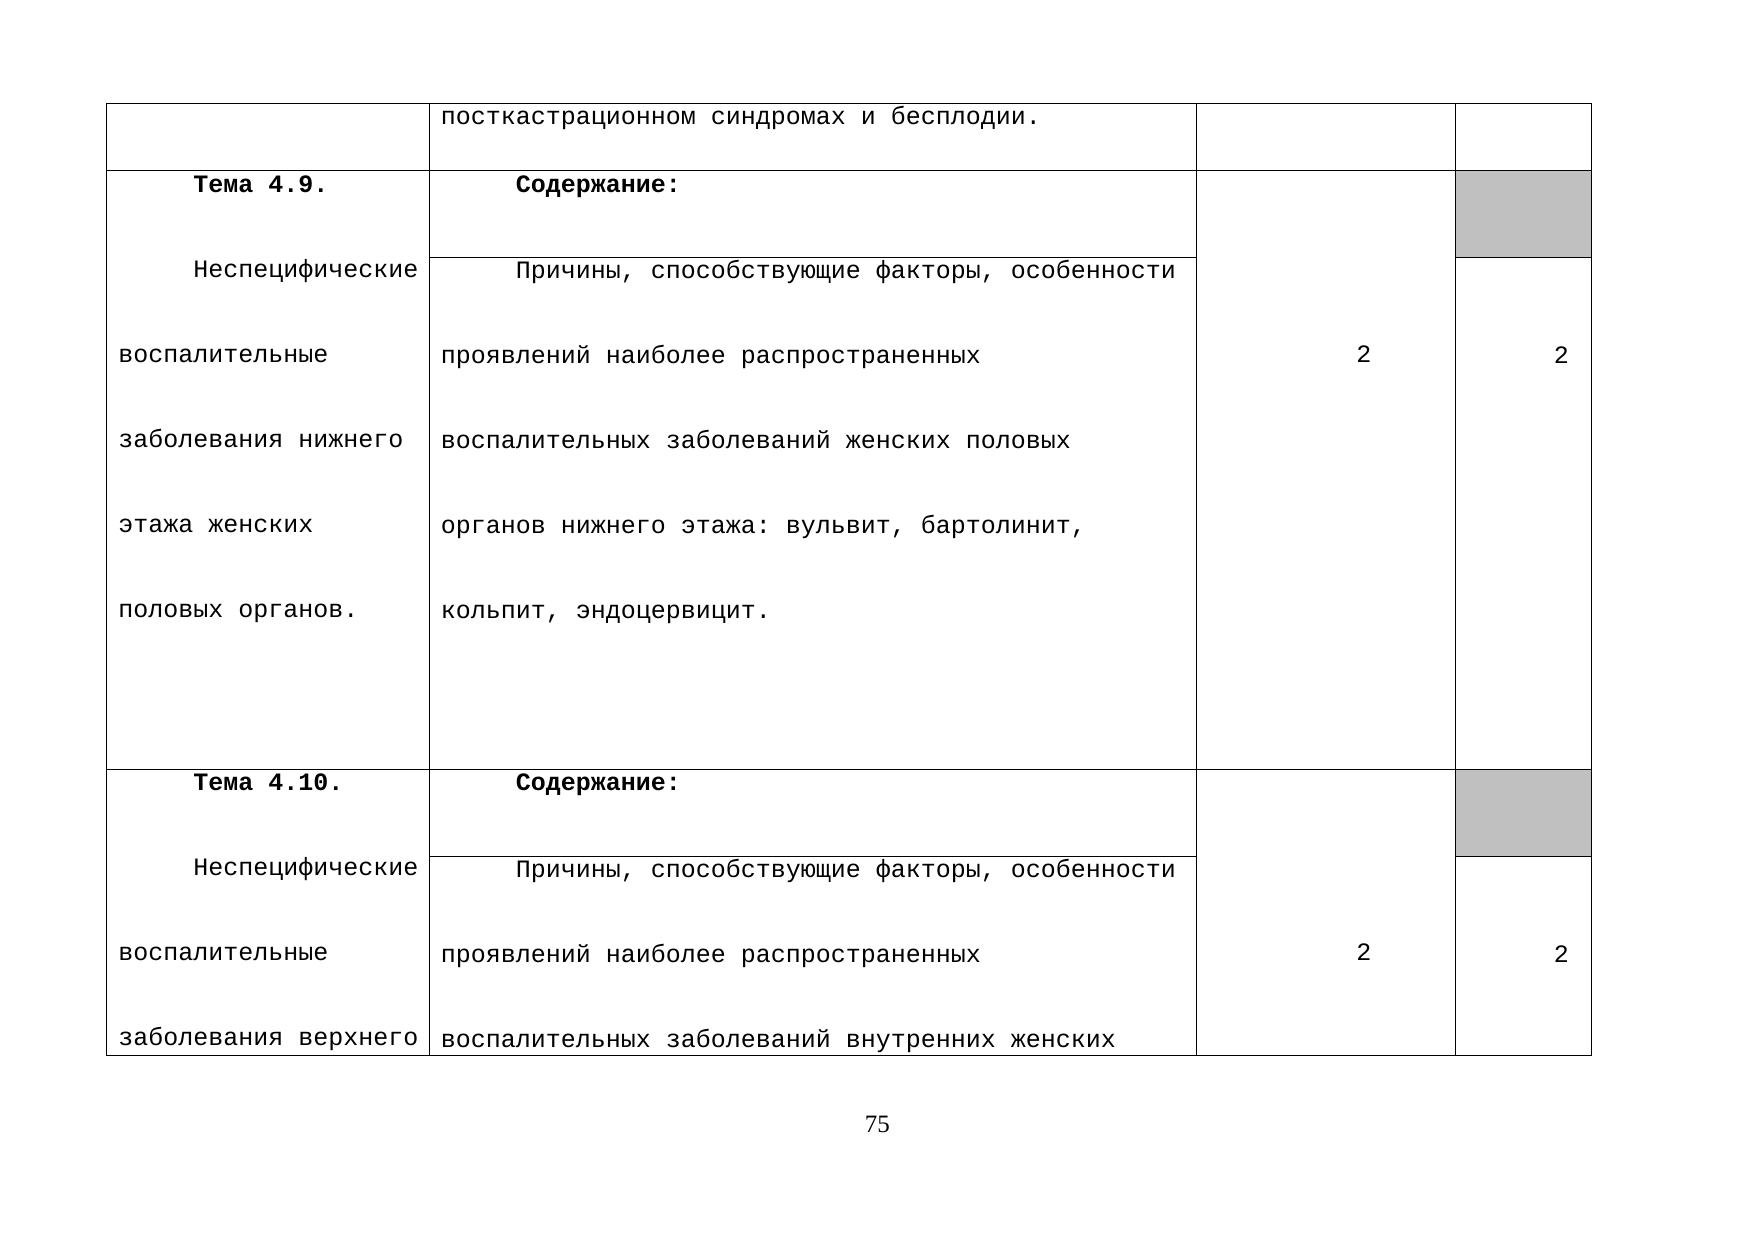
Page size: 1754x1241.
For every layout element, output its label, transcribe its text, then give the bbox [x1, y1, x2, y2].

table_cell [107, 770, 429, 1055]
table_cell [430, 104, 1196, 170]
table_cell Содержание: [430, 171, 1196, 257]
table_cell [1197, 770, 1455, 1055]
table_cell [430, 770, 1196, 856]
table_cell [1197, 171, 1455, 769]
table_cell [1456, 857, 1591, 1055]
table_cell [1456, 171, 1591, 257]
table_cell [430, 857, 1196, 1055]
table_cell 3 [1456, 104, 1591, 170]
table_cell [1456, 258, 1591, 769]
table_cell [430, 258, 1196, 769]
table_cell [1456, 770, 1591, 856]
table_cell Тема 4.9. Неспецифические воспалительные заболевания нижнего этажа женских половых органов. [107, 171, 429, 769]
